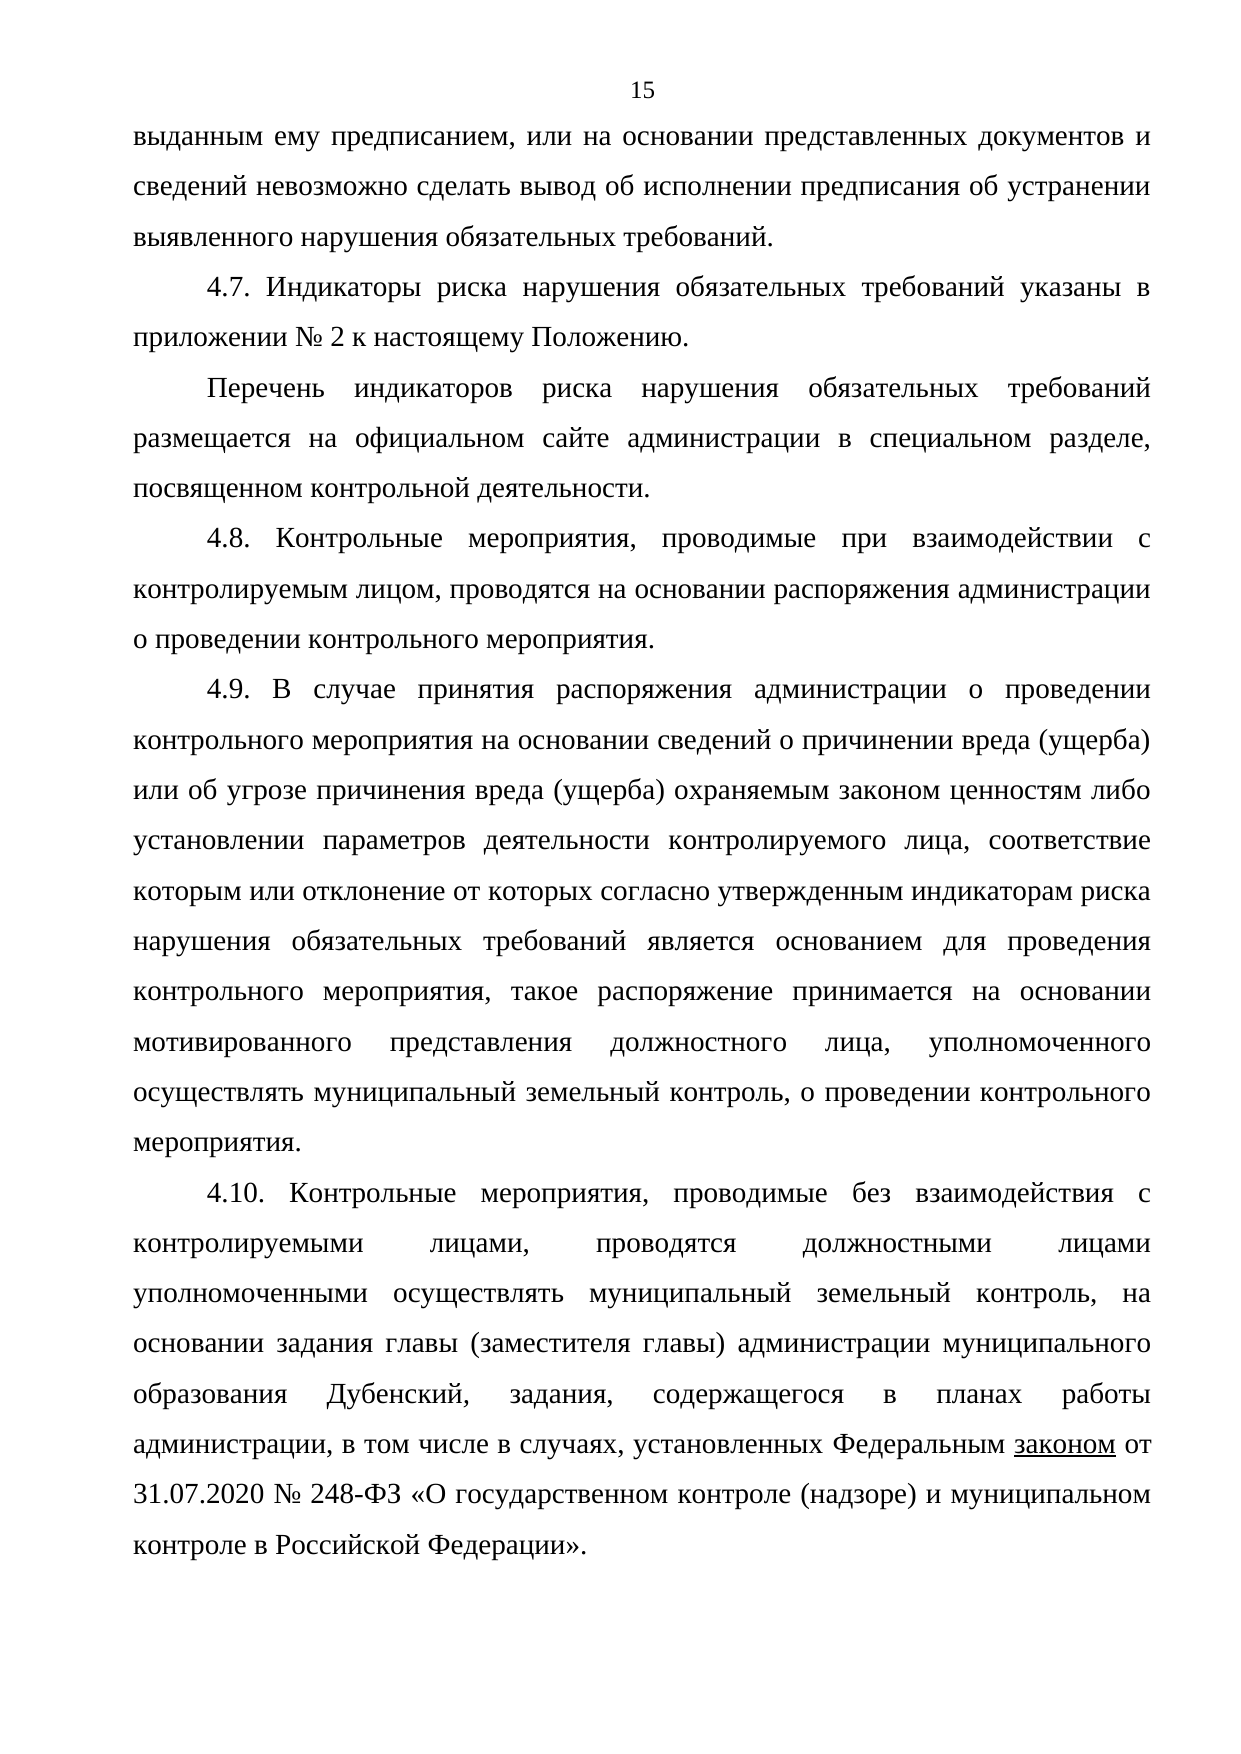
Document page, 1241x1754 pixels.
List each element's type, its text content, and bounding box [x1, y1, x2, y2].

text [133, 118, 1152, 252]
text 4.10. Контрольные мероприятия, проводимые без взаимодействия с контролируемыми лицами, проводятся должностными лицами уполномоченными осуществлять муниципальный земельный контроль, на основании задания главы (заместителя главы) администрации муниципального образования Дубенский, задания, содержащегося в планах работы администрации, в том числе в случаях, установленных Федеральным законом от 31.07.2020 № 248-ФЗ «О государственном контроле (надзоре) и муниципальном контроле в Российской Федерации». [133, 1175, 1152, 1560]
text 4.9. В случае принятия распоряжения администрации о проведении контрольного мероприятия на основании сведений о причинении вреда (ущерба) или об угрозе причинения вреда (ущерба) охраняемым законом ценностям либо установлении параметров деятельности контролируемого лица, соответствие которым или отклонение от которых согласно утвержденным индикаторам риска нарушения обязательных требований является основанием для проведения контрольного мероприятия, такое распоряжение принимается на основании мотивированного представления должностного лица, уполномоченного осуществлять муниципальный земельный контроль, о проведении контрольного мероприятия. [133, 672, 1152, 1158]
text Перечень индикаторов риска нарушения обязательных требований размещается на официальном сайте администрации в специальном разделе, посвященном контрольной деятельности. [133, 370, 1152, 504]
text 4.7. Индикаторы риска нарушения обязательных требований указаны в приложении № 2 к настоящему Положению. [133, 269, 1152, 353]
text 4.8. Контрольные мероприятия, проводимые при взаимодействии с контролируемым лицом, проводятся на основании распоряжения администрации о проведении контрольного мероприятия. [133, 521, 1152, 655]
